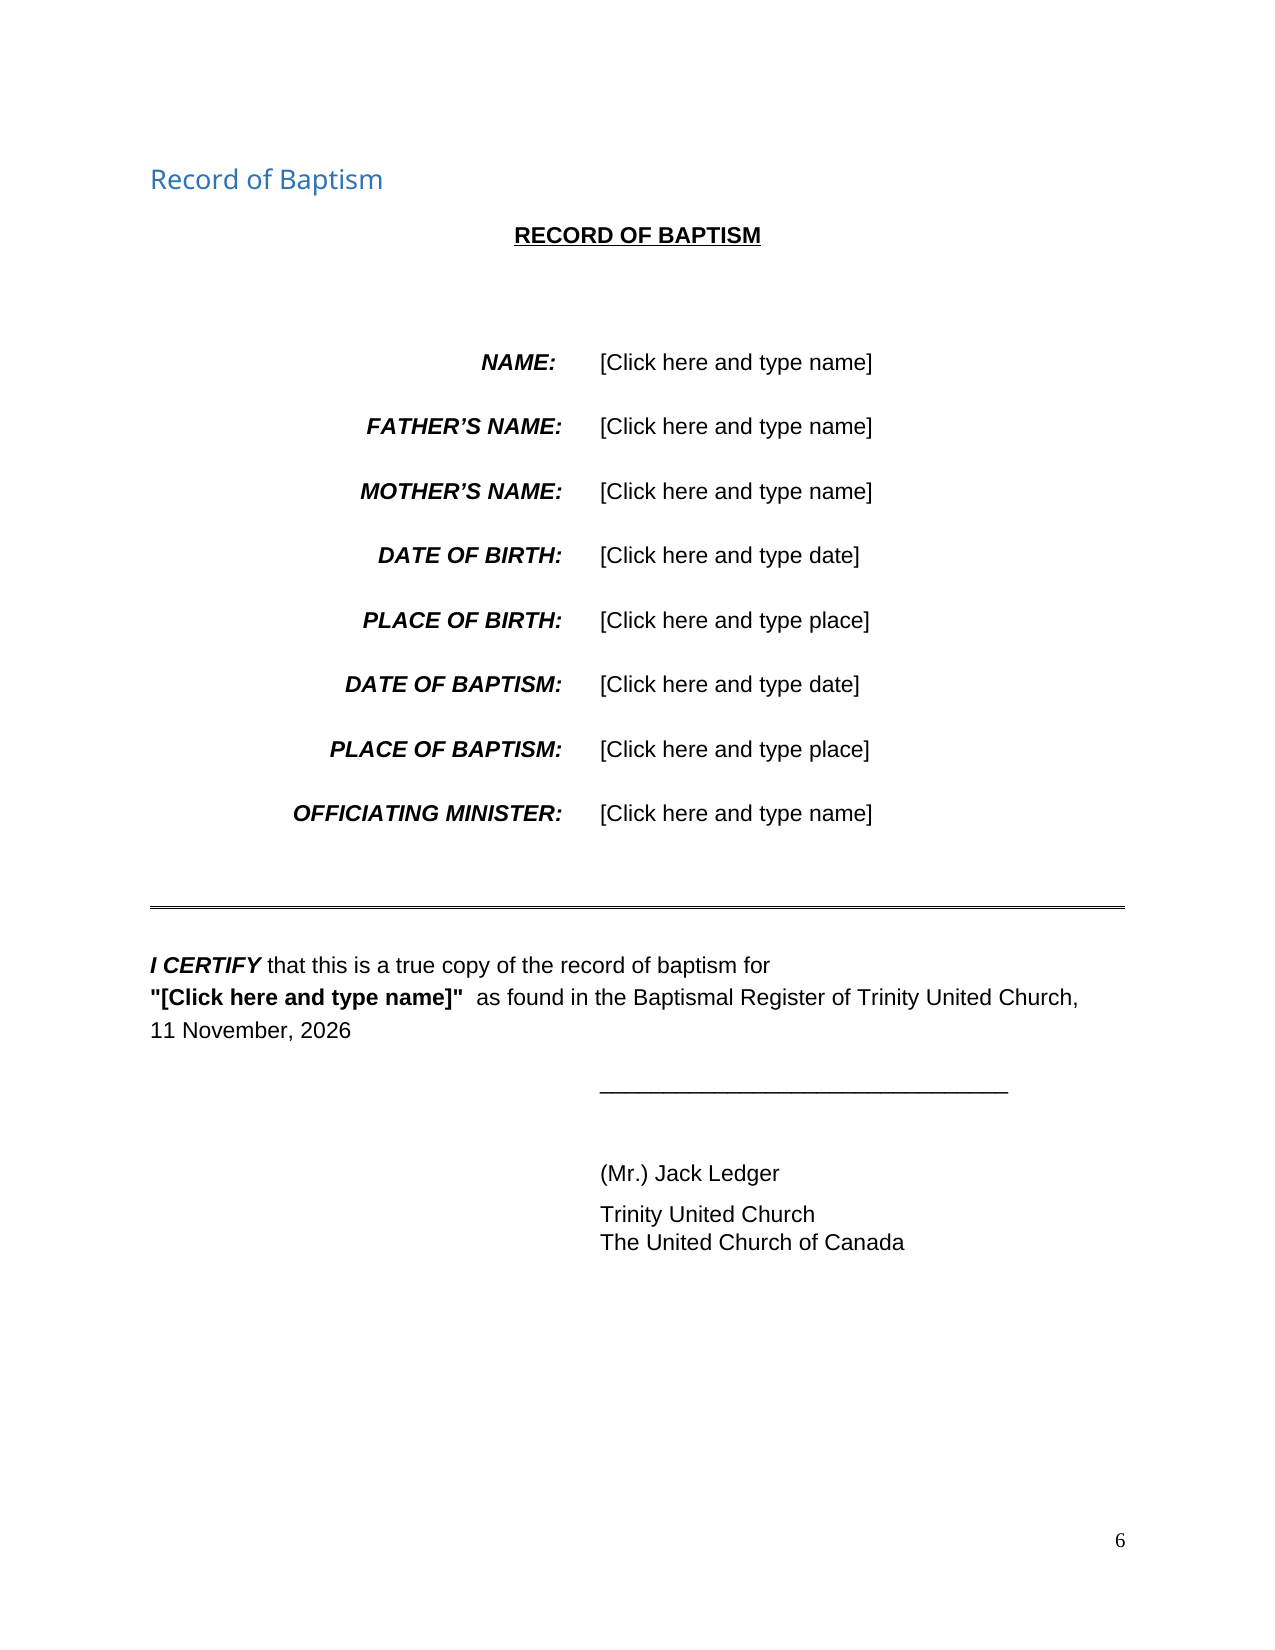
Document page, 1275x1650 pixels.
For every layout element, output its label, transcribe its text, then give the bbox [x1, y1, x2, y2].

text PLACE OF BIRTH: [150, 607, 1125, 633]
text 12 March, 2020 [150, 1017, 1125, 1043]
text I CERTIFY that this is a true copy of the record of baptism for [150, 952, 1125, 978]
text NAME: [150, 349, 1125, 375]
text FATHER’S NAME: [150, 413, 1125, 439]
text The United Church of Canada [600, 1229, 1125, 1255]
subtitle Record of Baptism [150, 160, 1125, 197]
text Trinity United Church [150, 1201, 1125, 1227]
text (Mr.) Jack Ledger [150, 1160, 1125, 1186]
text PLACE OF BAPTISM: [150, 736, 1125, 762]
text as found in the Baptismal Register of Trinity United Church, [150, 984, 1125, 1011]
text RECORD OF BAPTISM [150, 222, 1125, 248]
text MOTHER’S NAME: [150, 478, 1125, 504]
text OFFICIATING MINISTER: [150, 800, 1125, 826]
text ________________________________ [600, 1068, 1125, 1134]
text DATE OF BAPTISM: [150, 671, 1125, 697]
text DATE OF BIRTH: [150, 542, 1125, 568]
